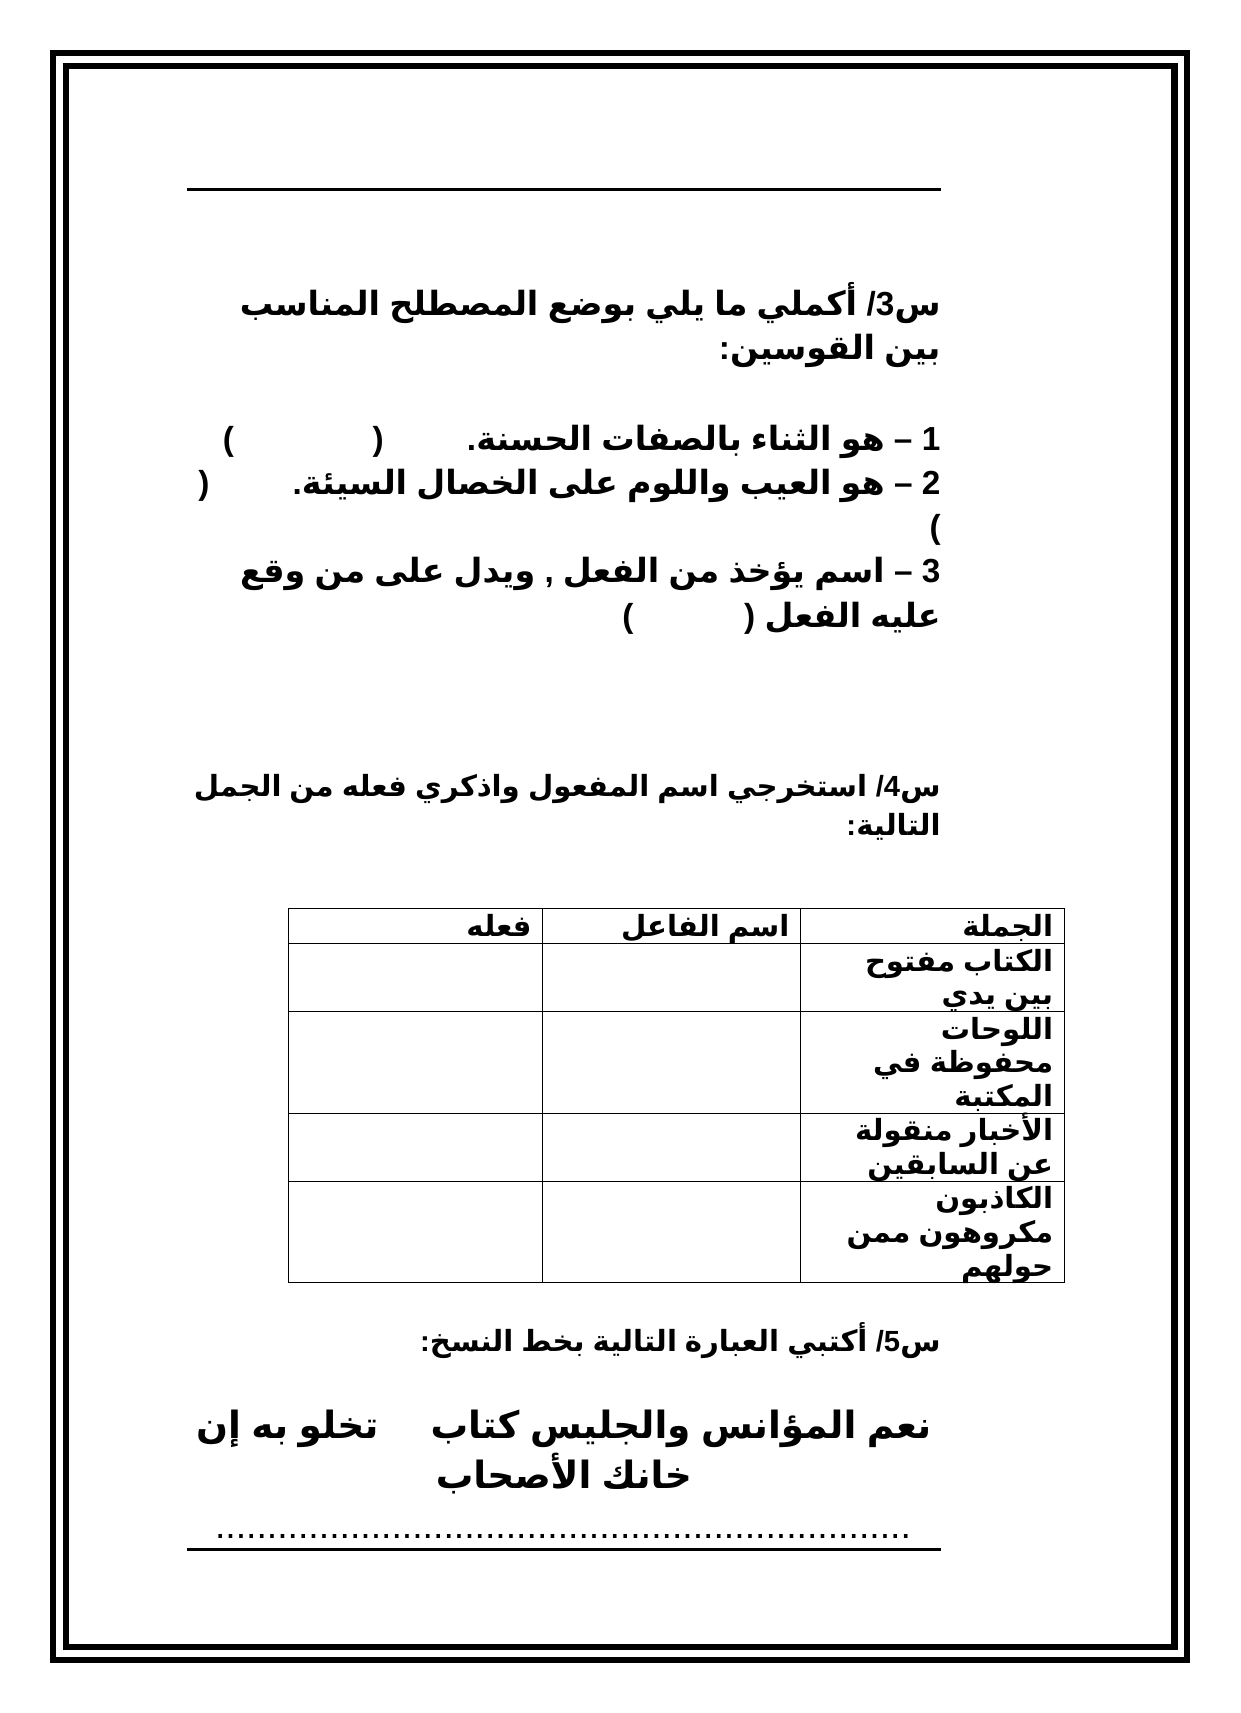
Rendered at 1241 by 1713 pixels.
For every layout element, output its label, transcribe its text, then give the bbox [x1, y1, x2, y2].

table_cell [543, 1012, 800, 1112]
table_cell [543, 1114, 800, 1181]
table_cell [289, 1012, 542, 1112]
table_cell الكاذبون مكروهون ممن حولهم [801, 1182, 1064, 1282]
table_header فعله [289, 909, 542, 943]
table_header اسم الفاعل [543, 909, 800, 943]
table_cell الكتاب مفتوح بين يدي [801, 944, 1064, 1011]
list ................................................................... [187, 1503, 941, 1548]
list 2 – هو العيب واللوم على الخصال السيئة. ( ) [187, 463, 941, 546]
table_cell الأخبار منقولة عن السابقين [801, 1114, 1064, 1181]
table_cell [543, 1182, 800, 1282]
list س3/ أكملي ما يلي بوضع المصطلح المناسب بين القوسين: [187, 284, 941, 366]
table_cell اللوحات محفوظة في المكتبة [801, 1012, 1064, 1112]
table_cell [289, 944, 542, 1011]
list 3 – اسم يؤخذ من الفعل , ويدل على من وقع عليه الفعل ( ) [187, 551, 941, 634]
table_cell [289, 1182, 542, 1282]
table_cell [543, 944, 800, 1011]
table_cell [289, 1114, 542, 1181]
list س5/ أكتبي العبارة التالية بخط النسخ: [187, 1324, 941, 1358]
list 1 – هو الثناء بالصفات الحسنة. ( ) [187, 419, 941, 457]
list نعم المؤانس والجليس كتاب تخلو به إن خانك الأصحاب [187, 1404, 941, 1496]
list س4/ استخرجي اسم المفعول واذكري فعله من الجمل التالية: [187, 769, 941, 841]
table_header الجملة [801, 909, 1064, 943]
